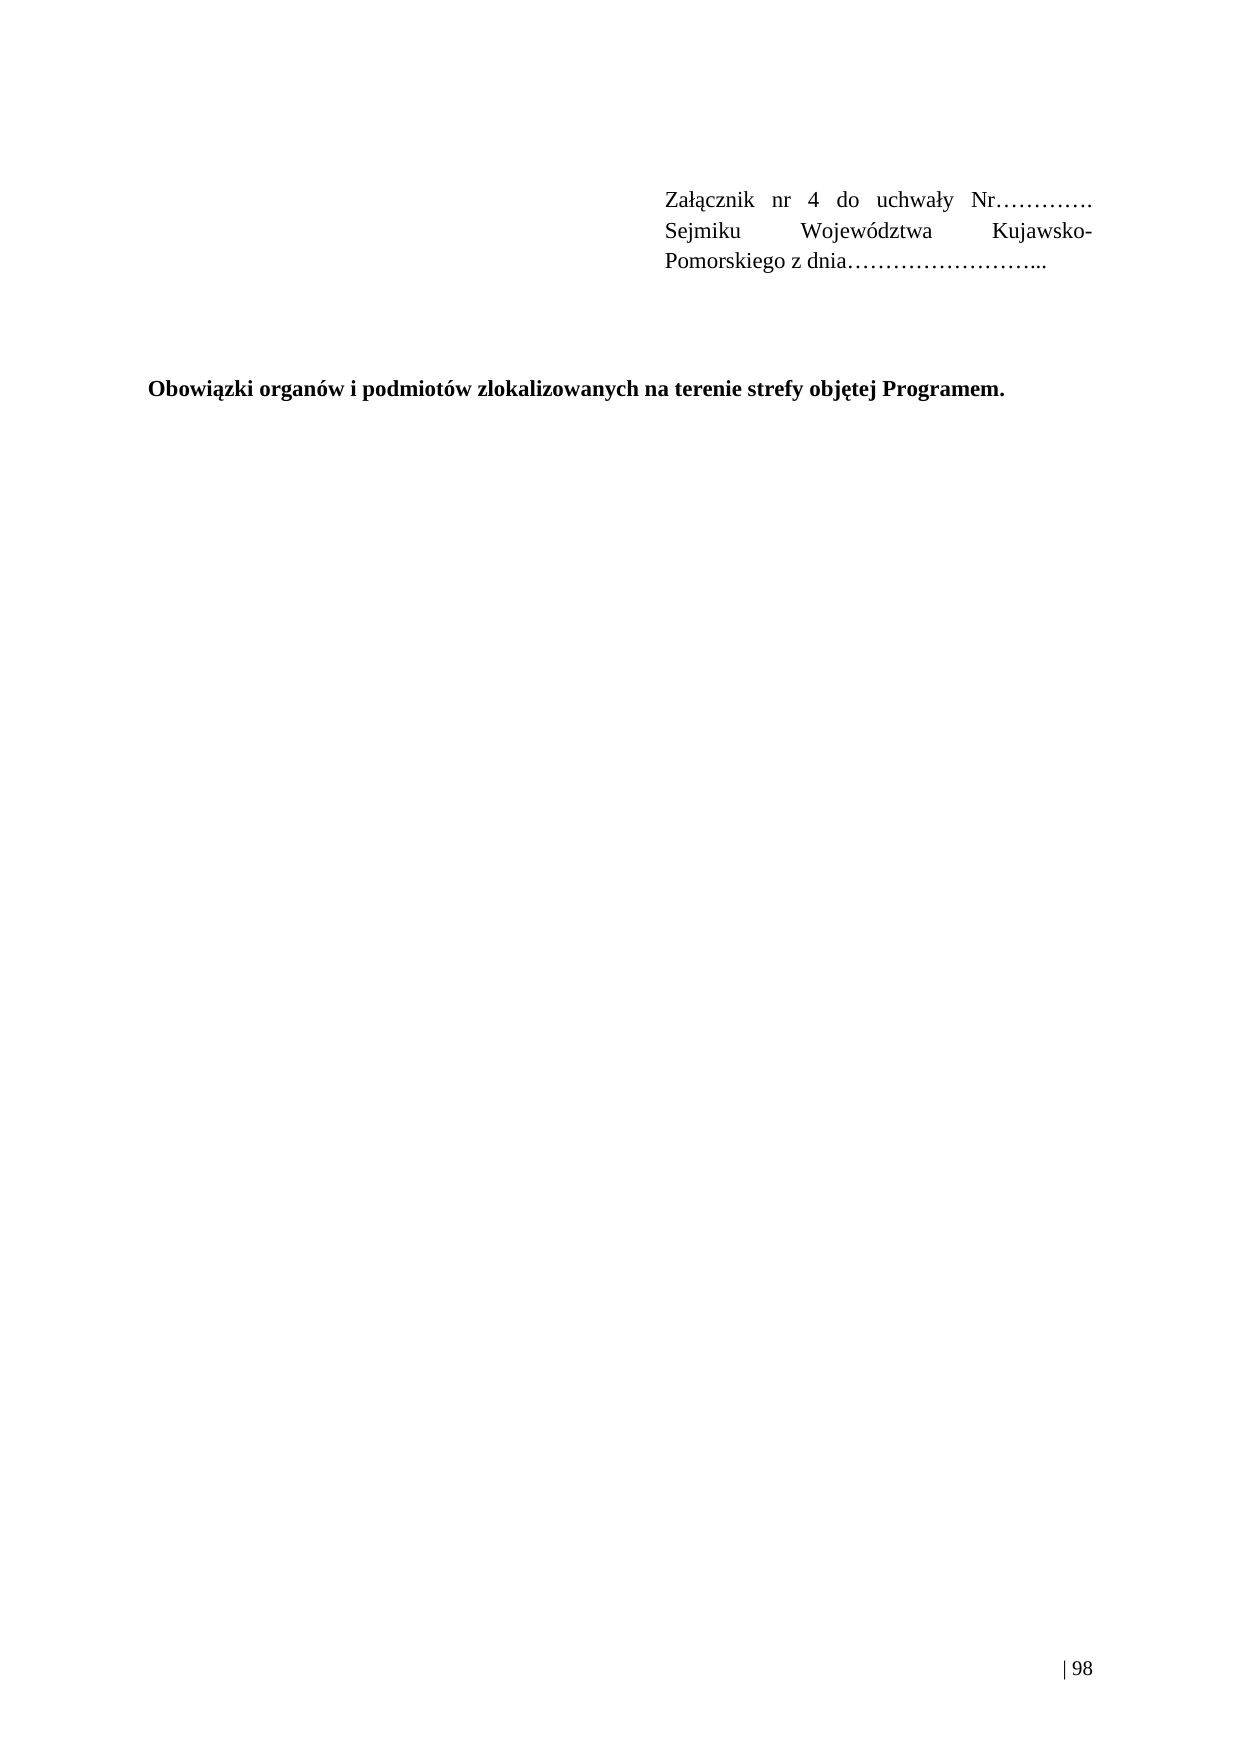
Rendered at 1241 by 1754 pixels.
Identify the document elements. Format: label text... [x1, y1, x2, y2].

text Załącznik nr 4 do uchwały Nr…………. Sejmiku Województwa Kujawsko-Pomorskiego z dnia……………………... [664, 186, 1093, 273]
text Obowiązki organów i podmiotów zlokalizowanych na terenie strefy objętej Programem. [148, 375, 1093, 401]
